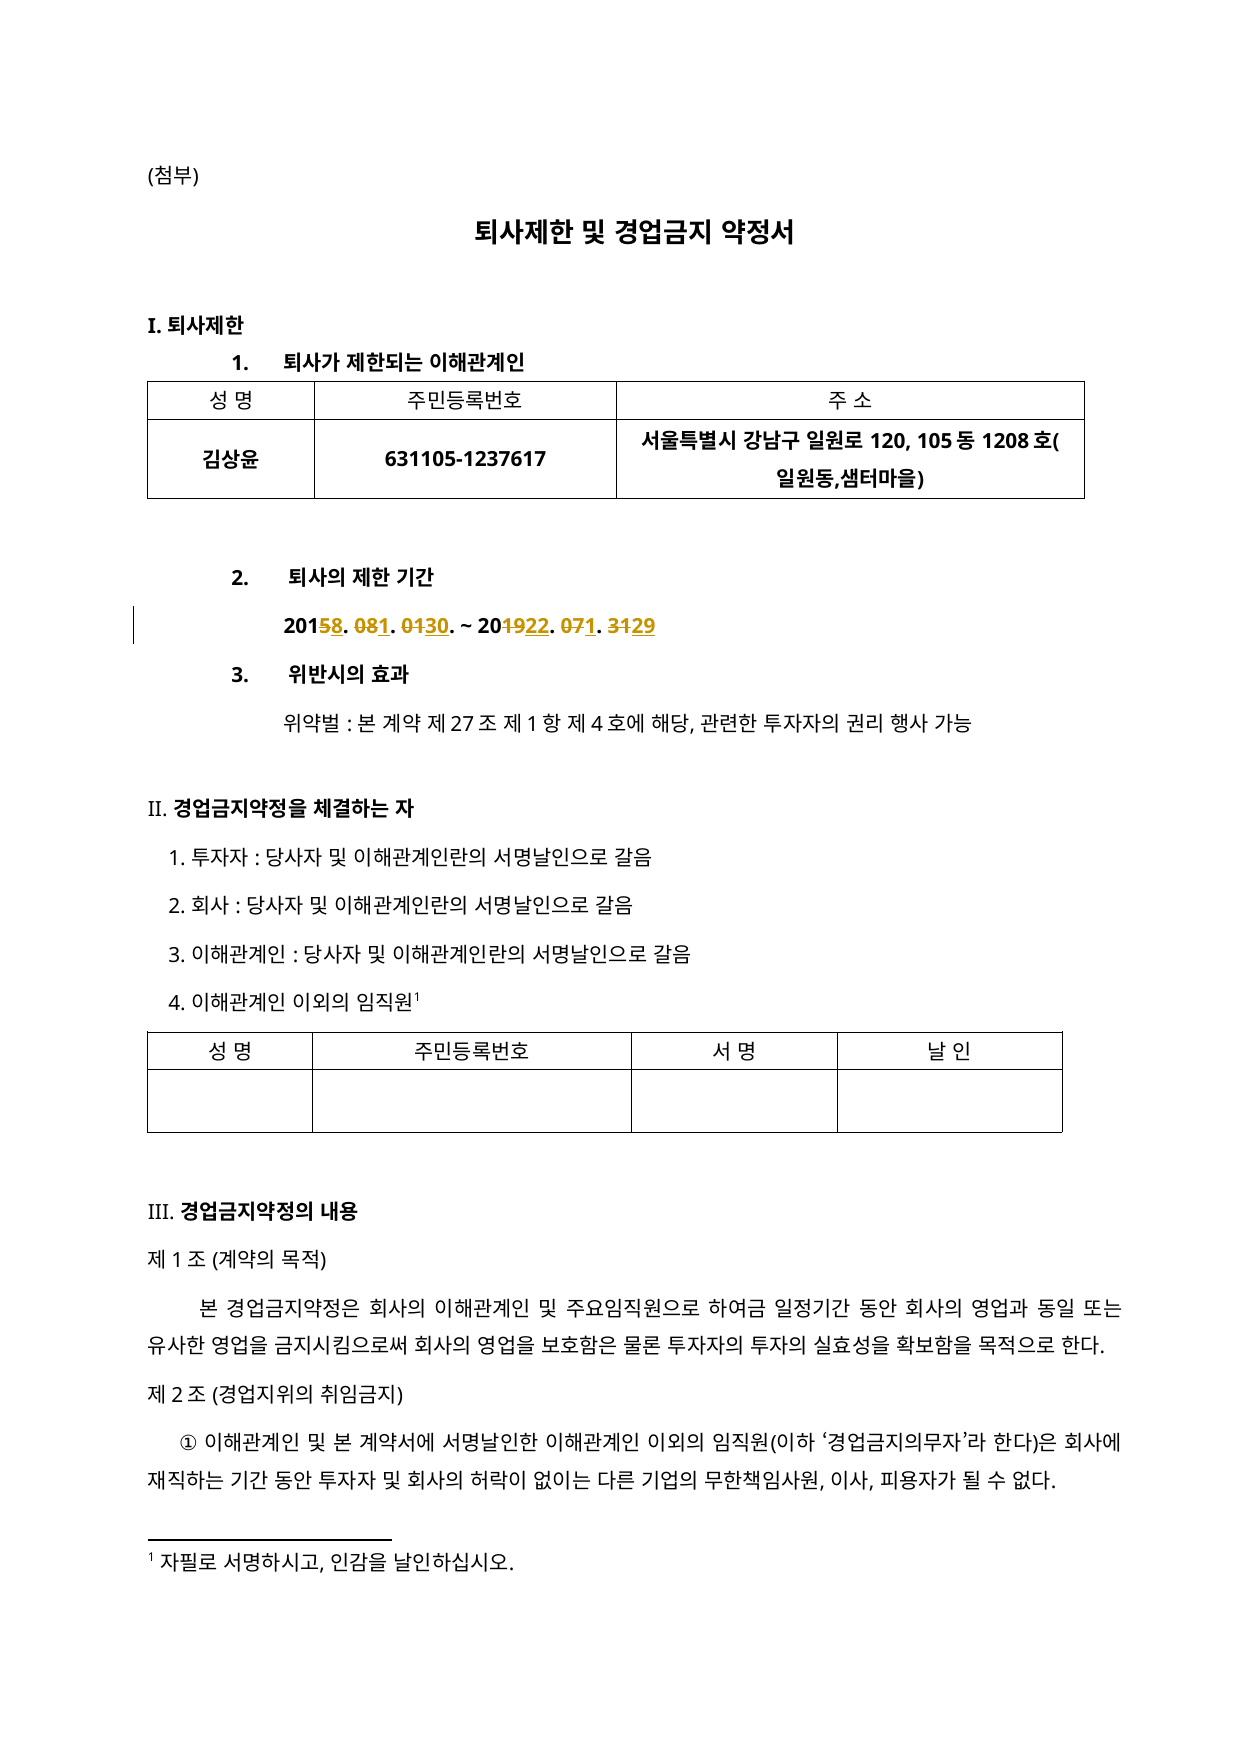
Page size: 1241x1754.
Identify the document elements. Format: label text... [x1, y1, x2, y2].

table_cell 서울특별시 강남구 일원로 120, 105동 1208호(일원동,샘터마을) [617, 420, 1084, 498]
table_cell [313, 1070, 631, 1132]
table_header 성 명 [148, 382, 314, 419]
list 퇴사가 제한되는 이해관계인 [231, 343, 1122, 381]
table_header 주 소 [617, 382, 1084, 419]
table_header 주민등록번호 [315, 382, 616, 419]
list 경업금지약정을 체결하는 자 [148, 789, 1122, 827]
text 4. 이해관계인 이외의 임직원 [148, 983, 1122, 1020]
text ① 이해관계인 및 본 계약서에 서명날인한 이해관계인 이외의 임직원(이하 ‘경업금지의무자’라 한다)은 회사에 재직하는 기간 동안 투자자 및 회사의 허락이 없이는 다른 기업의 무한책임사원, 이사, 피용자가 될 수 없다. [148, 1423, 1122, 1498]
table_header 성 명 [148, 1033, 312, 1069]
table_cell [632, 1070, 837, 1132]
list 퇴사의 제한 기간 [231, 558, 1122, 595]
text 제1조 (계약의 목적) [148, 1240, 1122, 1277]
table_cell [148, 1070, 312, 1132]
list 위반시의 효과 [231, 655, 1122, 692]
text 본 경업금지약정은 회사의 이해관계인 및 주요임직원으로 하여금 일정기간 동안 회사의 영업과 동일 또는 유사한 영업을 금지시킴으로써 회사의 영업을 보호함은 물론 투자자의 투자의 실효성을 확보함을 목적으로 한다. [148, 1288, 1122, 1363]
table_header 서 명 [632, 1033, 837, 1069]
list 경업금지약정의 내용 [148, 1192, 1122, 1229]
text 위약벌 : 본 계약 제27조 제1항 제4호에 해당, 관련한 투자자의 권리 행사 가능 [200, 703, 1122, 741]
text 2. 회사 : 당사자 및 이해관계인란의 서명날인으로 갈음 [148, 886, 1122, 923]
table_header 날 인 [838, 1033, 1062, 1069]
list 퇴사제한 [148, 306, 1122, 343]
table_cell [838, 1070, 1062, 1132]
table_header 주민등록번호 [313, 1033, 631, 1069]
table_cell 631105-1237617 [315, 420, 616, 498]
text 제2조 (경업지위의 취임금지) [148, 1374, 1122, 1412]
text 201. . . ~ 20. . [200, 606, 1122, 644]
text 퇴사제한 및 경업금지 약정서 [148, 193, 1122, 268]
table_cell 김상윤 [148, 420, 314, 498]
text (첨부) [148, 156, 1122, 193]
text 3. 이해관계인 : 당사자 및 이해관계인란의 서명날인으로 갈음 [148, 934, 1122, 972]
text 1. 투자자 : 당사자 및 이해관계인란의 서명날인으로 갈음 [148, 838, 1122, 875]
